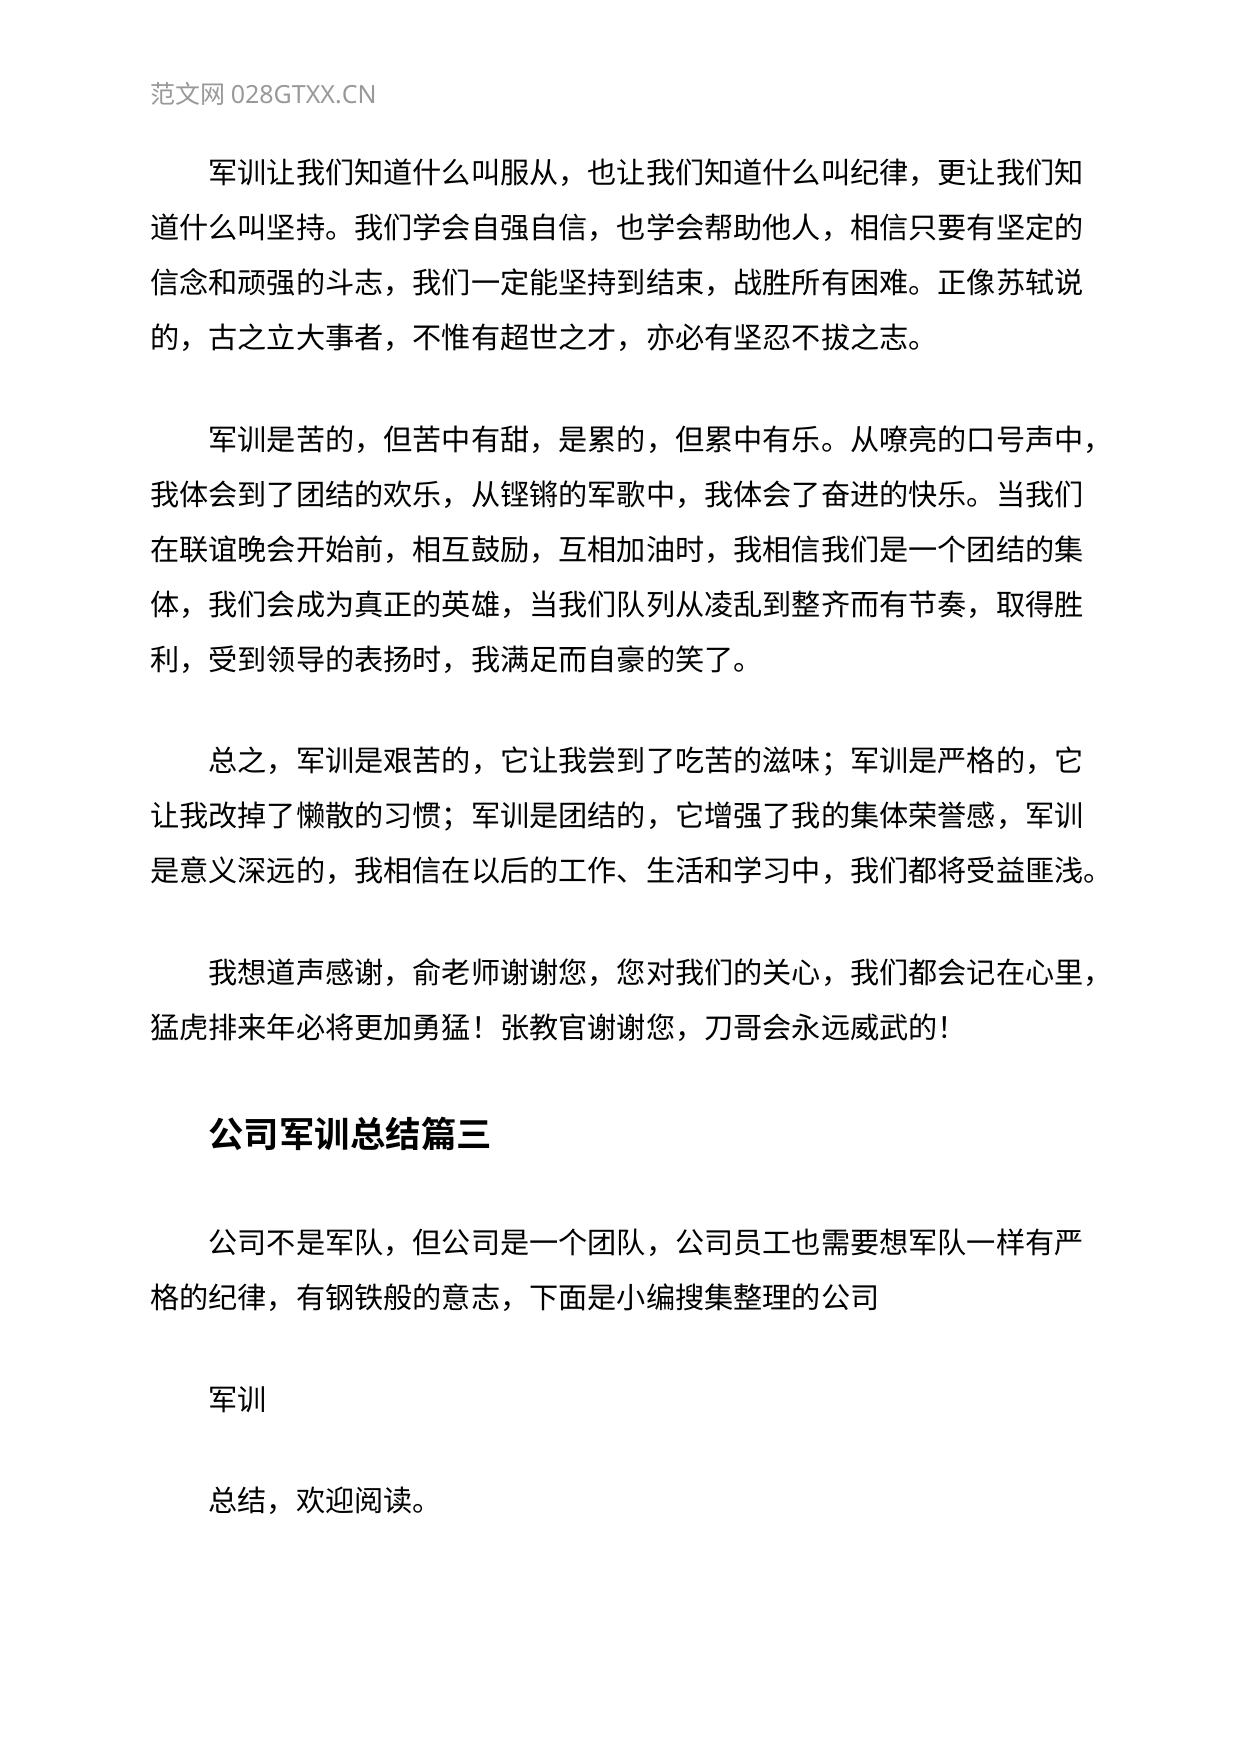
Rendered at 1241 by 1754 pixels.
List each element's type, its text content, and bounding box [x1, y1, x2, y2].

text 军训让我们知道什么叫服从，也让我们知道什么叫纪律，更让我们知道什么叫坚持。我们学会自强自信，也学会帮助他人，相信只要有坚定的信念和顽强的斗志，我们一定能坚持到结束，战胜所有困难。正像苏轼说的，古之立大事者，不惟有超世之才，亦必有坚忍不拔之志。 [150, 150, 1090, 357]
text 总之，军训是艰苦的，它让我尝到了吃苦的滋味；军训是严格的，它让我改掉了懒散的习惯；军训是团结的，它增强了我的集体荣誉感，军训是意义深远的，我相信在以后的工作、生活和学习中，我们都将受益匪浅。 [150, 738, 1090, 890]
text 我想道声感谢，俞老师谢谢您，您对我们的关心，我们都会记在心里，猛虎排来年必将更加勇猛！张教官谢谢您，刀哥会永远威武的！ [150, 949, 1090, 1047]
text 公司军训总结篇三 [150, 1106, 1090, 1157]
text 公司不是军队，但公司是一个团队，公司员工也需要想军队一样有严格的纪律，有钢铁般的意志，下面是小编搜集整理的公司 [150, 1219, 1090, 1317]
text 军训 [150, 1376, 1090, 1418]
text 总结，欢迎阅读。 [150, 1478, 1090, 1520]
text 军训是苦的，但苦中有甜，是累的，但累中有乐。从嘹亮的口号声中，我体会到了团结的欢乐，从铿锵的军歌中，我体会了奋进的快乐。当我们在联谊晚会开始前，相互鼓励，互相加油时，我相信我们是一个团结的集体，我们会成为真正的英雄，当我们队列从凌乱到整齐而有节奏，取得胜利，受到领导的表扬时，我满足而自豪的笑了。 [150, 416, 1090, 678]
